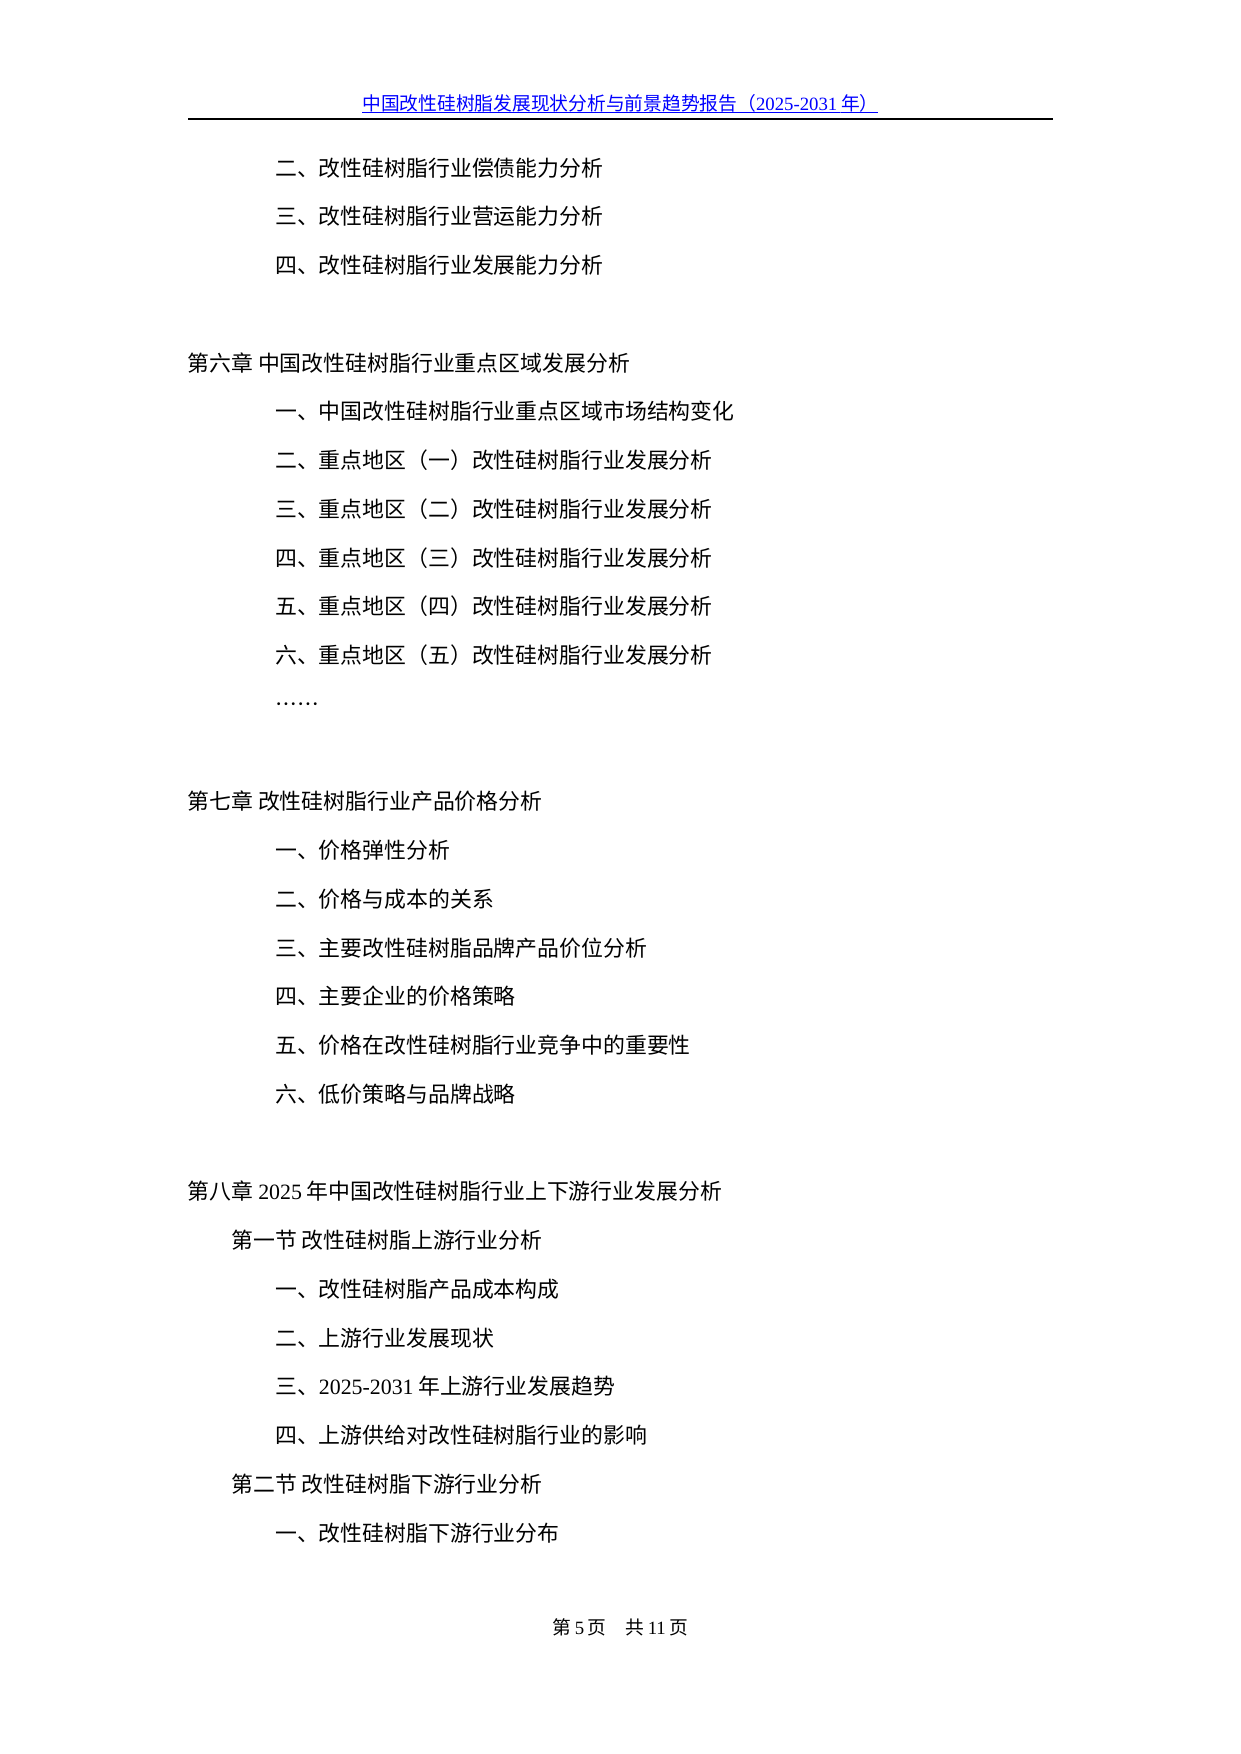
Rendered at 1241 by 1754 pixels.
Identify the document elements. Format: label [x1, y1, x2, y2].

text [187, 150, 1053, 1548]
